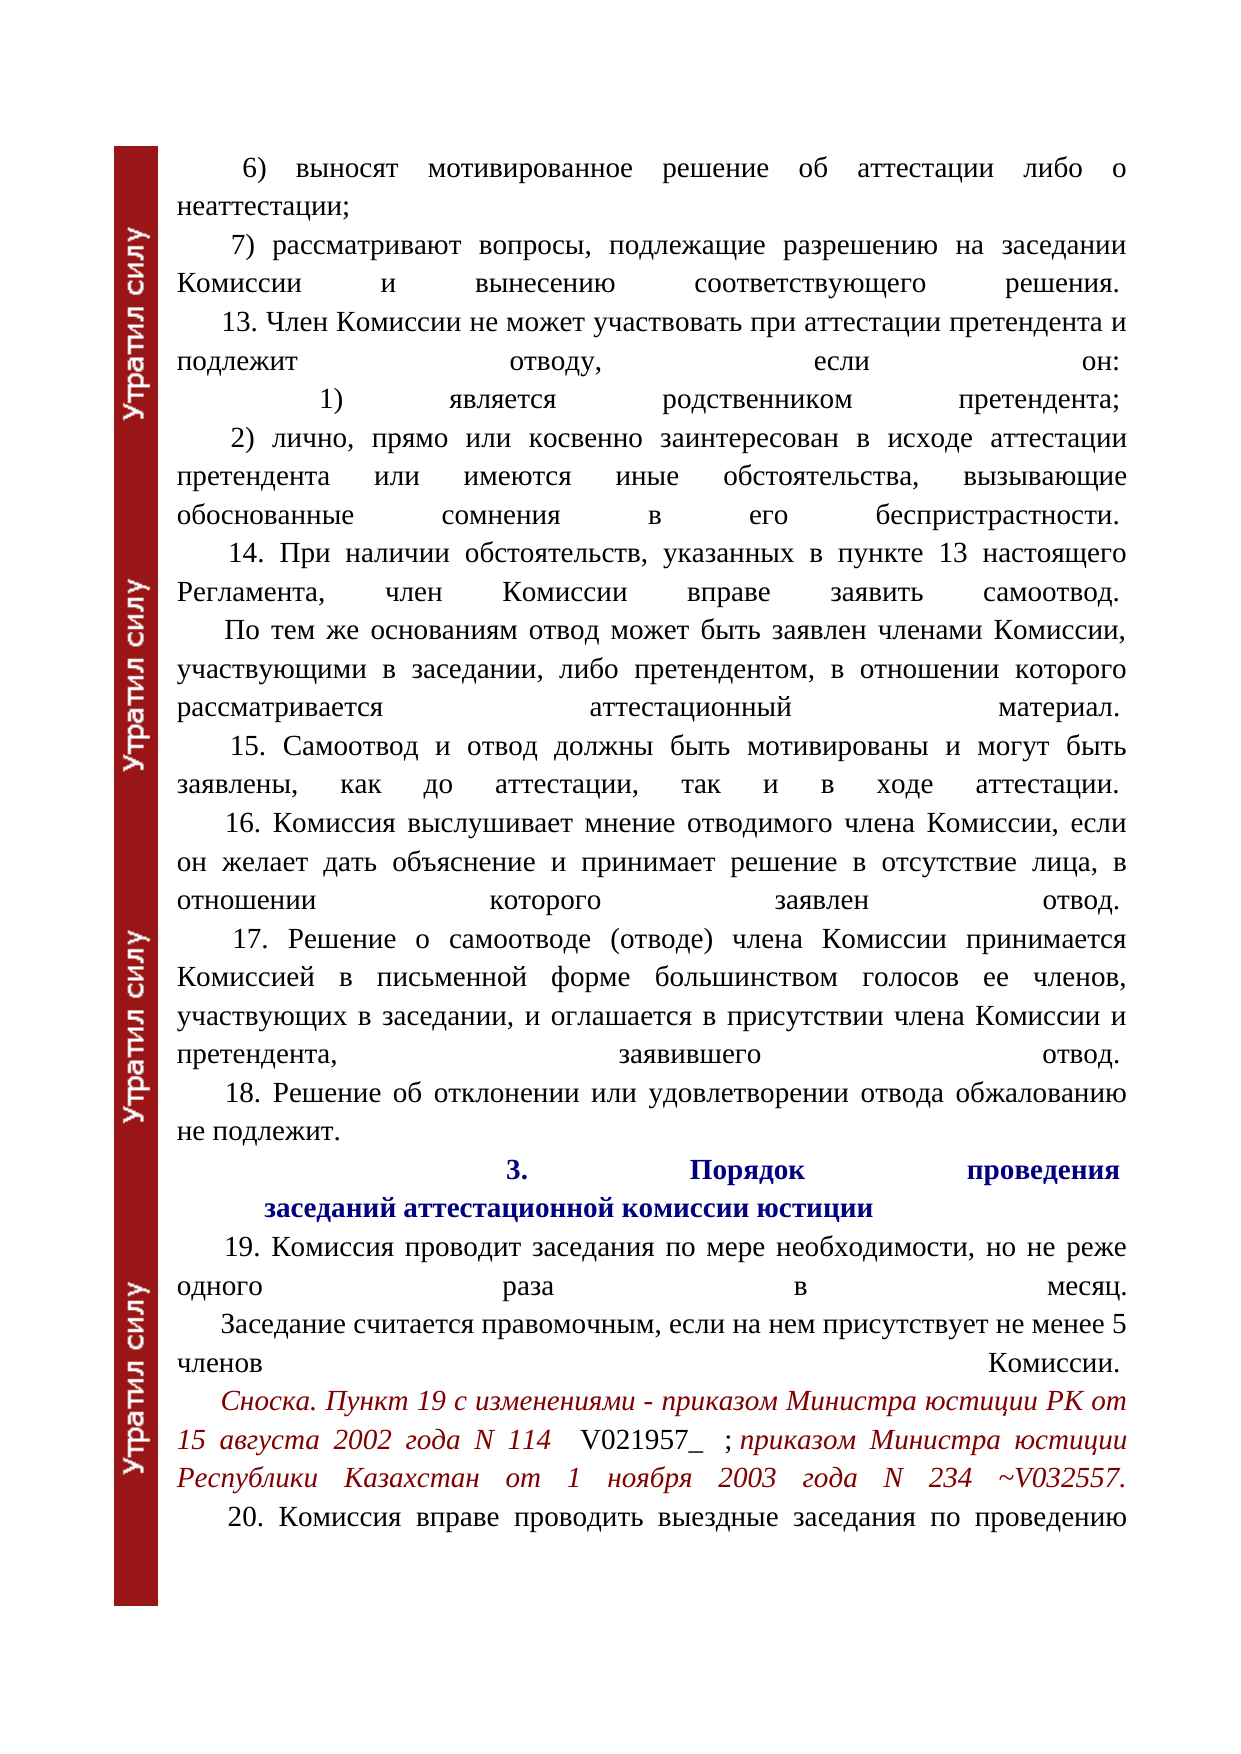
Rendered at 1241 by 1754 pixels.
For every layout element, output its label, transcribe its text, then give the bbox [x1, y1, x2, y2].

picture [114, 1224, 158, 1229]
picture [114, 146, 158, 150]
text 3. Порядок проведения заседаний аттестационной комиссии юстиции [112, 1152, 1128, 1224]
picture [114, 1147, 158, 1152]
picture [114, 1532, 158, 1606]
